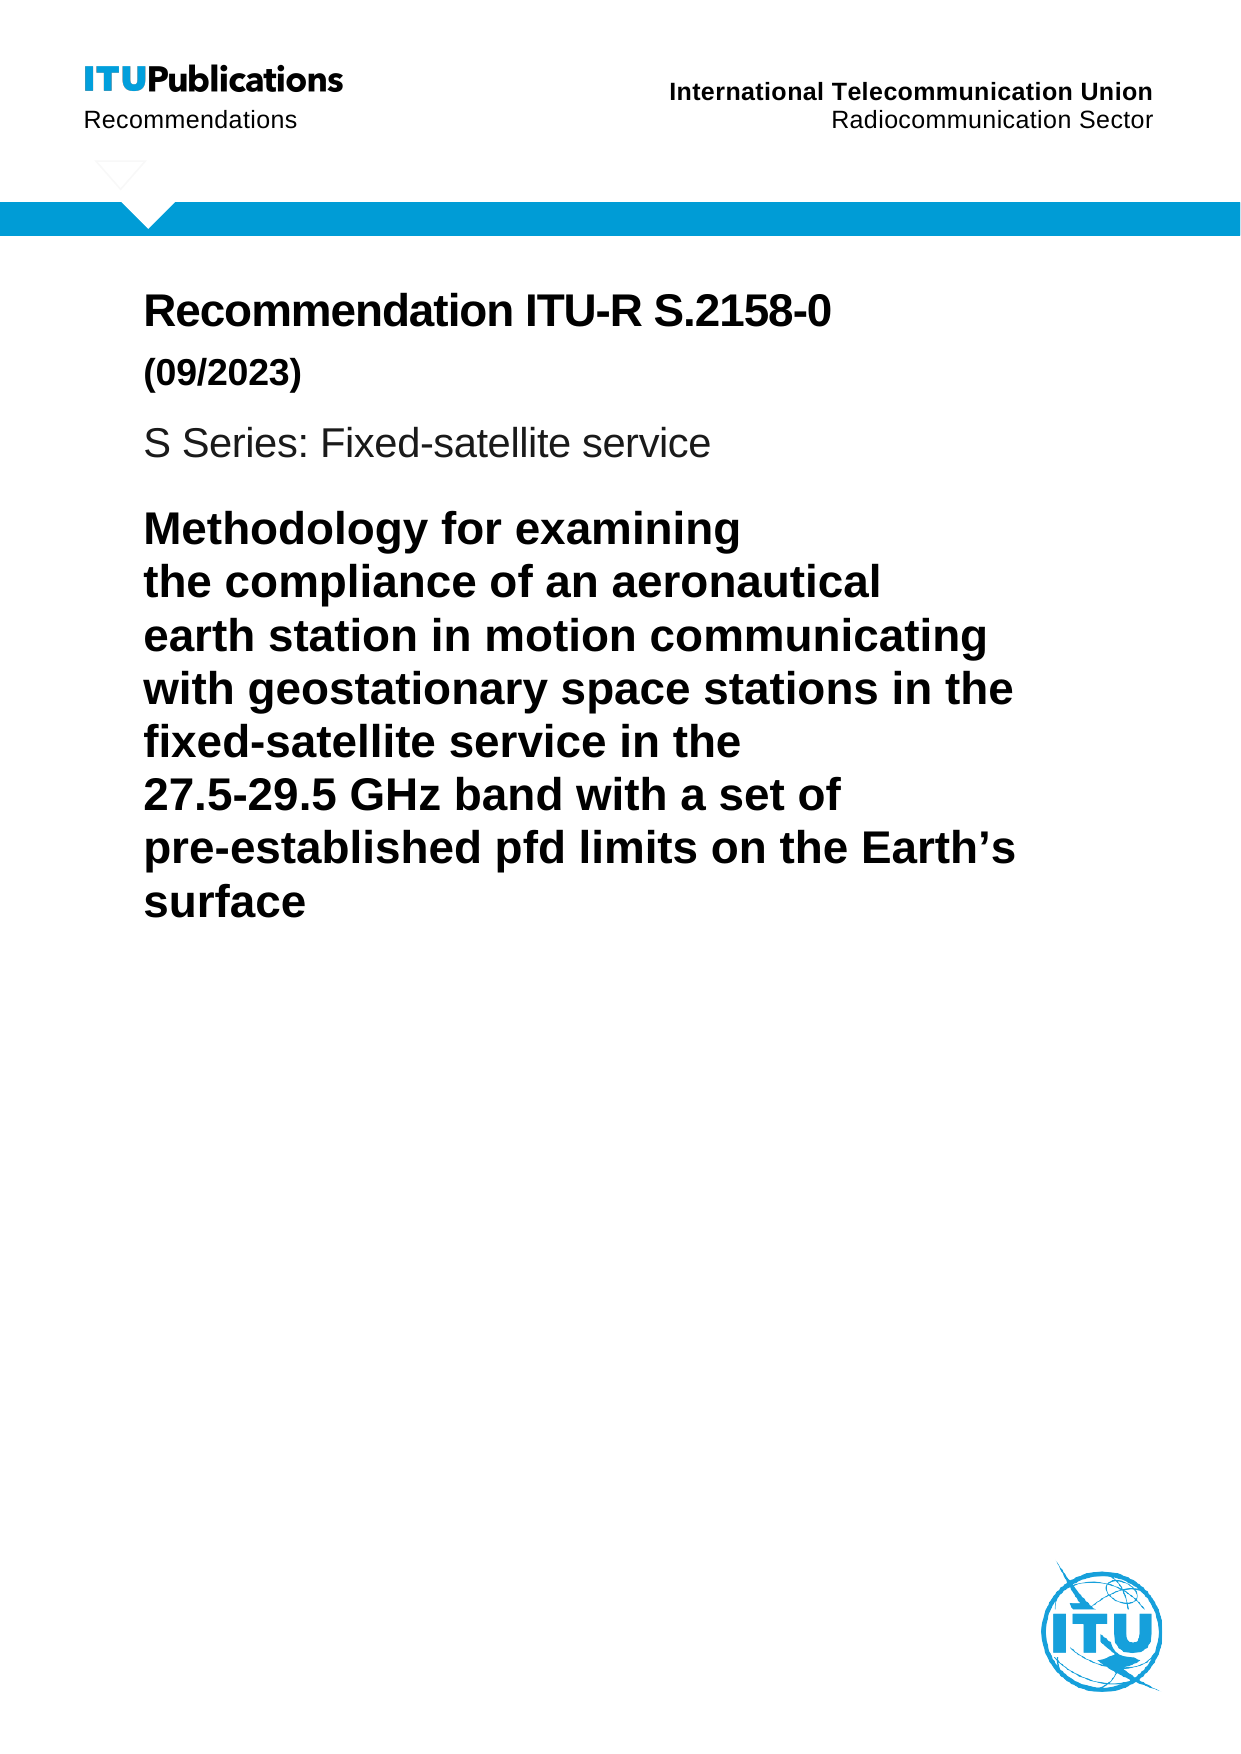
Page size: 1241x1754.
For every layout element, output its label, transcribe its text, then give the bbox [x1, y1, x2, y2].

text Recommendation ITU-R S.2158-0 [143, 284, 1127, 337]
title Methodology for examining the compliance of an aeronautical earth station in motion communicating with geostationary space stations in the fixed-satellite service in the 27.5-29.5 GHz band with a set of pre-established pfd limits on the Earth’s surface [143, 502, 1022, 927]
text (09/2023) [143, 350, 1127, 393]
text S Series: Fixed-satellite service [143, 418, 1127, 466]
picture [54, 46, 374, 115]
picture [1041, 1558, 1163, 1692]
